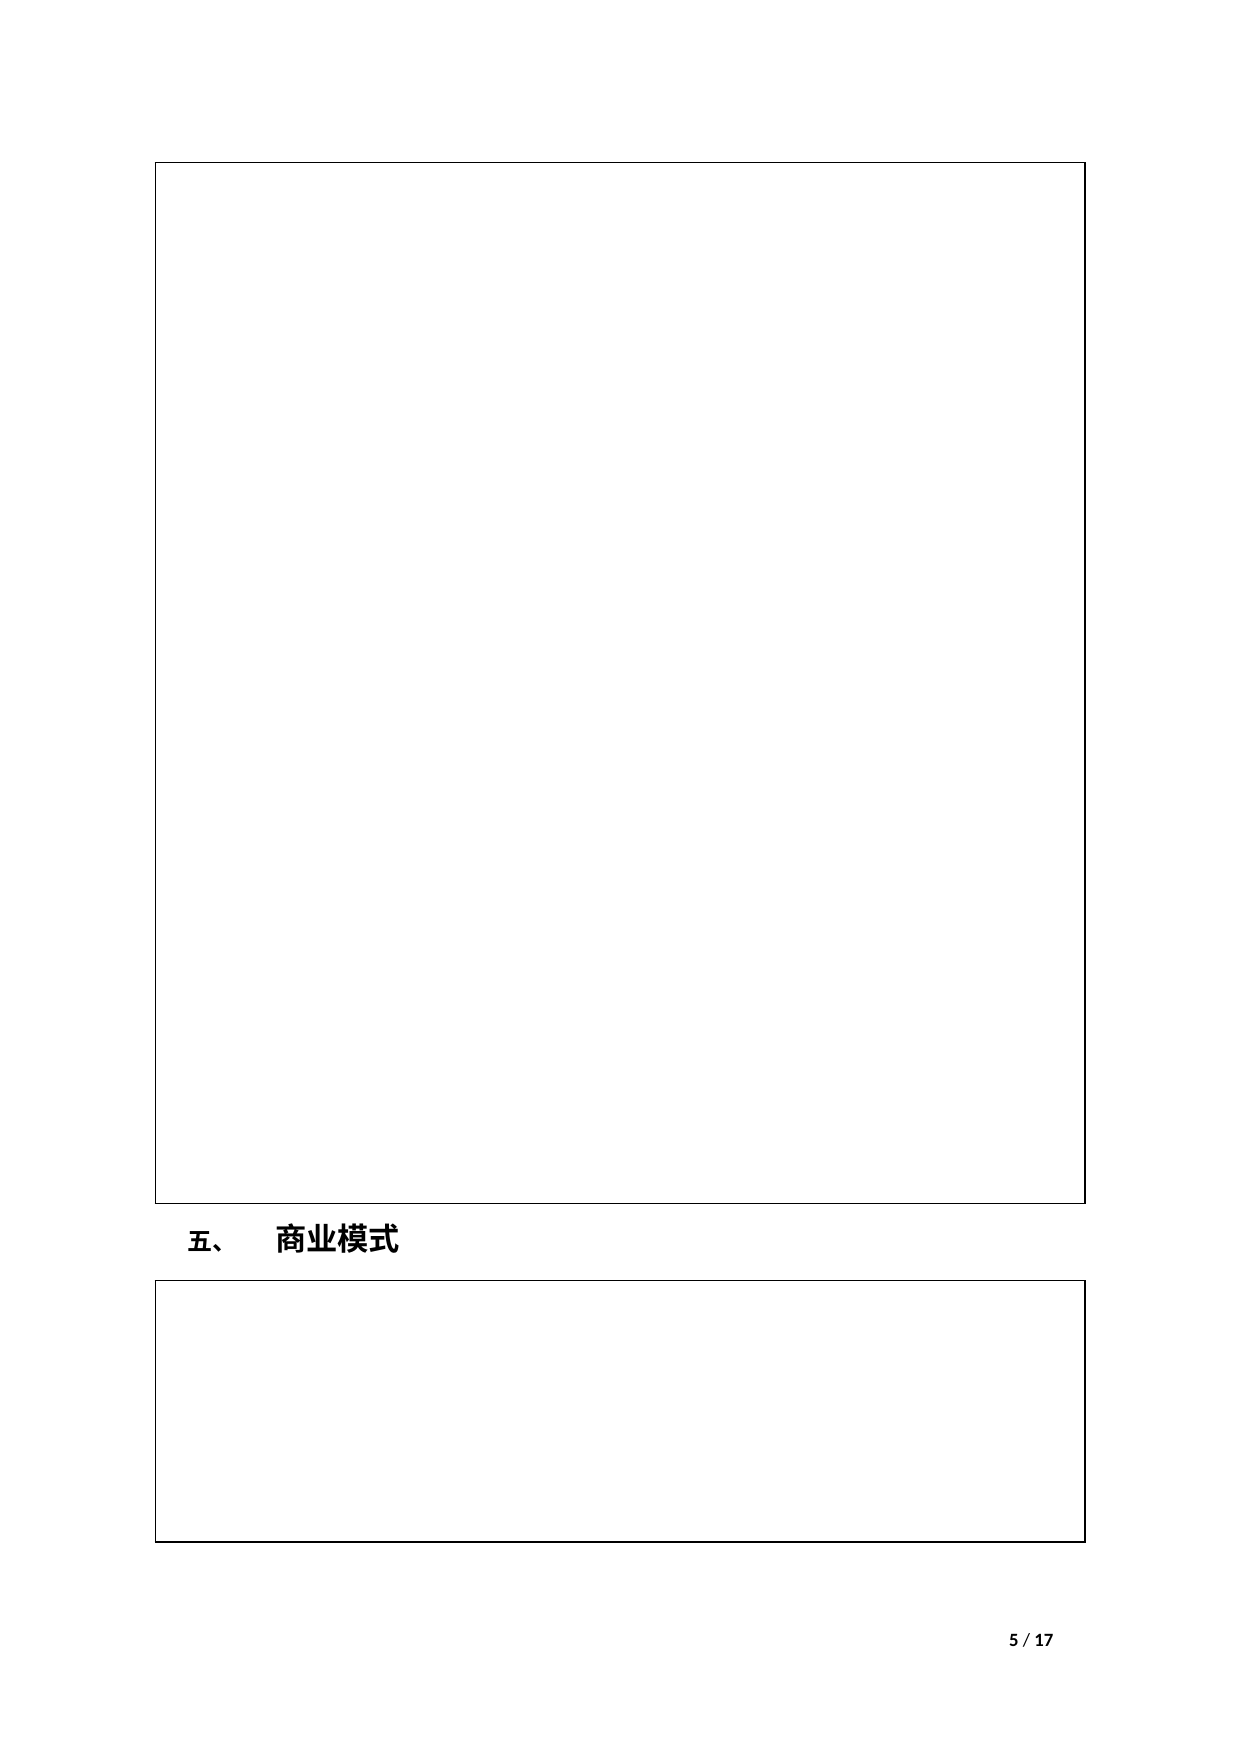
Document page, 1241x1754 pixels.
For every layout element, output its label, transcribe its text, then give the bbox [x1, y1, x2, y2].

table_header [156, 1281, 1084, 1541]
table_header [156, 163, 1084, 1203]
list 商业模式 [187, 1204, 1053, 1269]
